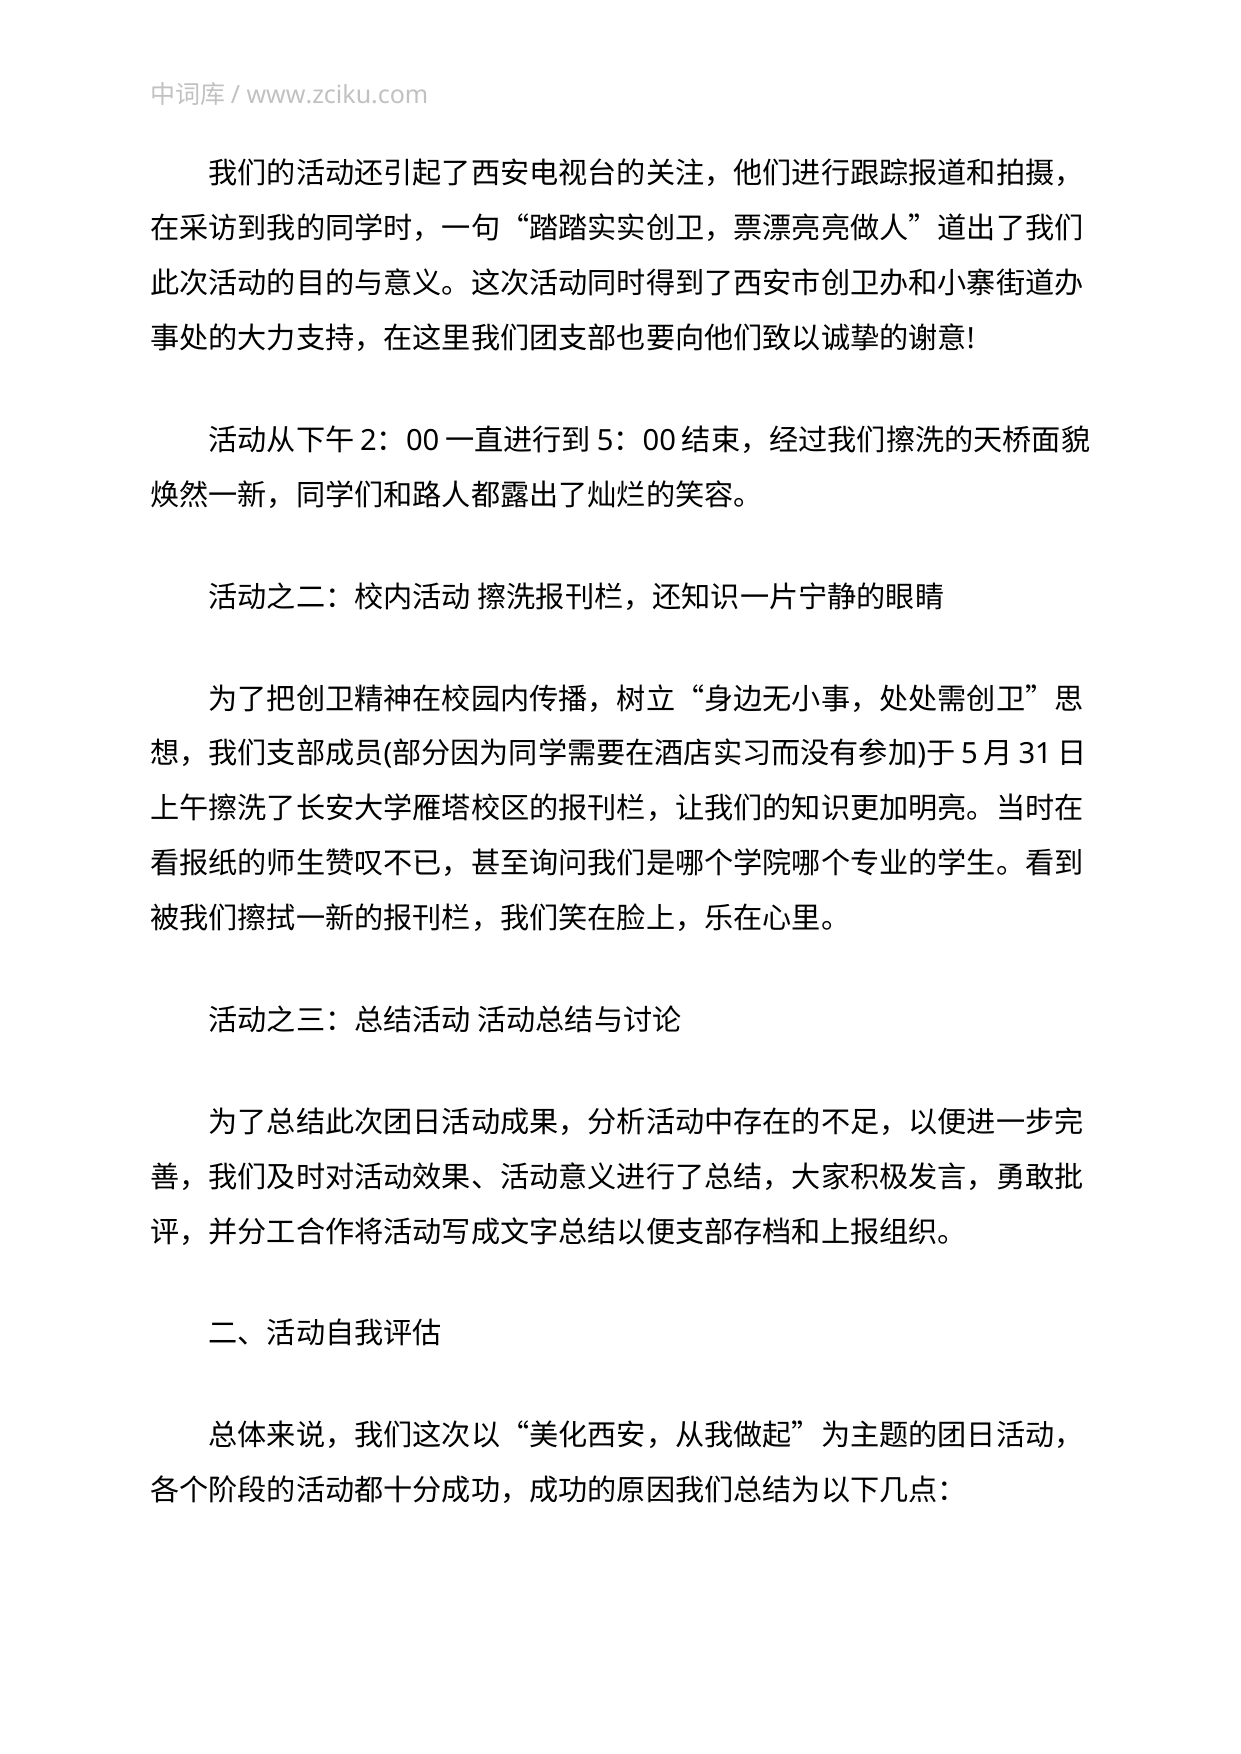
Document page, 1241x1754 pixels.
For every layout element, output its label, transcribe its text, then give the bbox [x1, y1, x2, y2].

text 我们的活动还引起了西安电视台的关注，他们进行跟踪报道和拍摄，在采访到我的同学时，一句“踏踏实实创卫，票漂亮亮做人”道出了我们此次活动的目的与意义。这次活动同时得到了西安市创卫办和小寨街道办事处的大力支持，在这里我们团支部也要向他们致以诚挚的谢意! [150, 150, 1090, 357]
text 二、活动自我评估 [150, 1310, 1090, 1352]
text 活动从下午2：00一直进行到5：00结束，经过我们擦洗的天桥面貌焕然一新，同学们和路人都露出了灿烂的笑容。 [150, 417, 1090, 514]
text 为了总结此次团日活动成果，分析活动中存在的不足，以便进一步完善，我们及时对活动效果、活动意义进行了总结，大家积极发言，勇敢批评，并分工合作将活动写成文字总结以便支部存档和上报组织。 [150, 1098, 1090, 1251]
text 活动之三：总结活动 活动总结与讨论 [150, 997, 1090, 1039]
text 活动之二：校内活动 擦洗报刊栏，还知识一片宁静的眼睛 [150, 573, 1090, 616]
text 总体来说，我们这次以“美化西安，从我做起”为主题的团日活动，各个阶段的活动都十分成功，成功的原因我们总结为以下几点： [150, 1412, 1090, 1509]
text 为了把创卫精神在校园内传播，树立“身边无小事，处处需创卫”思想，我们支部成员(部分因为同学需要在酒店实习而没有参加)于5月31日上午擦洗了长安大学雁塔校区的报刊栏，让我们的知识更加明亮。当时在看报纸的师生赞叹不已，甚至询问我们是哪个学院哪个专业的学生。看到被我们擦拭一新的报刊栏，我们笑在脸上，乐在心里。 [150, 675, 1090, 937]
